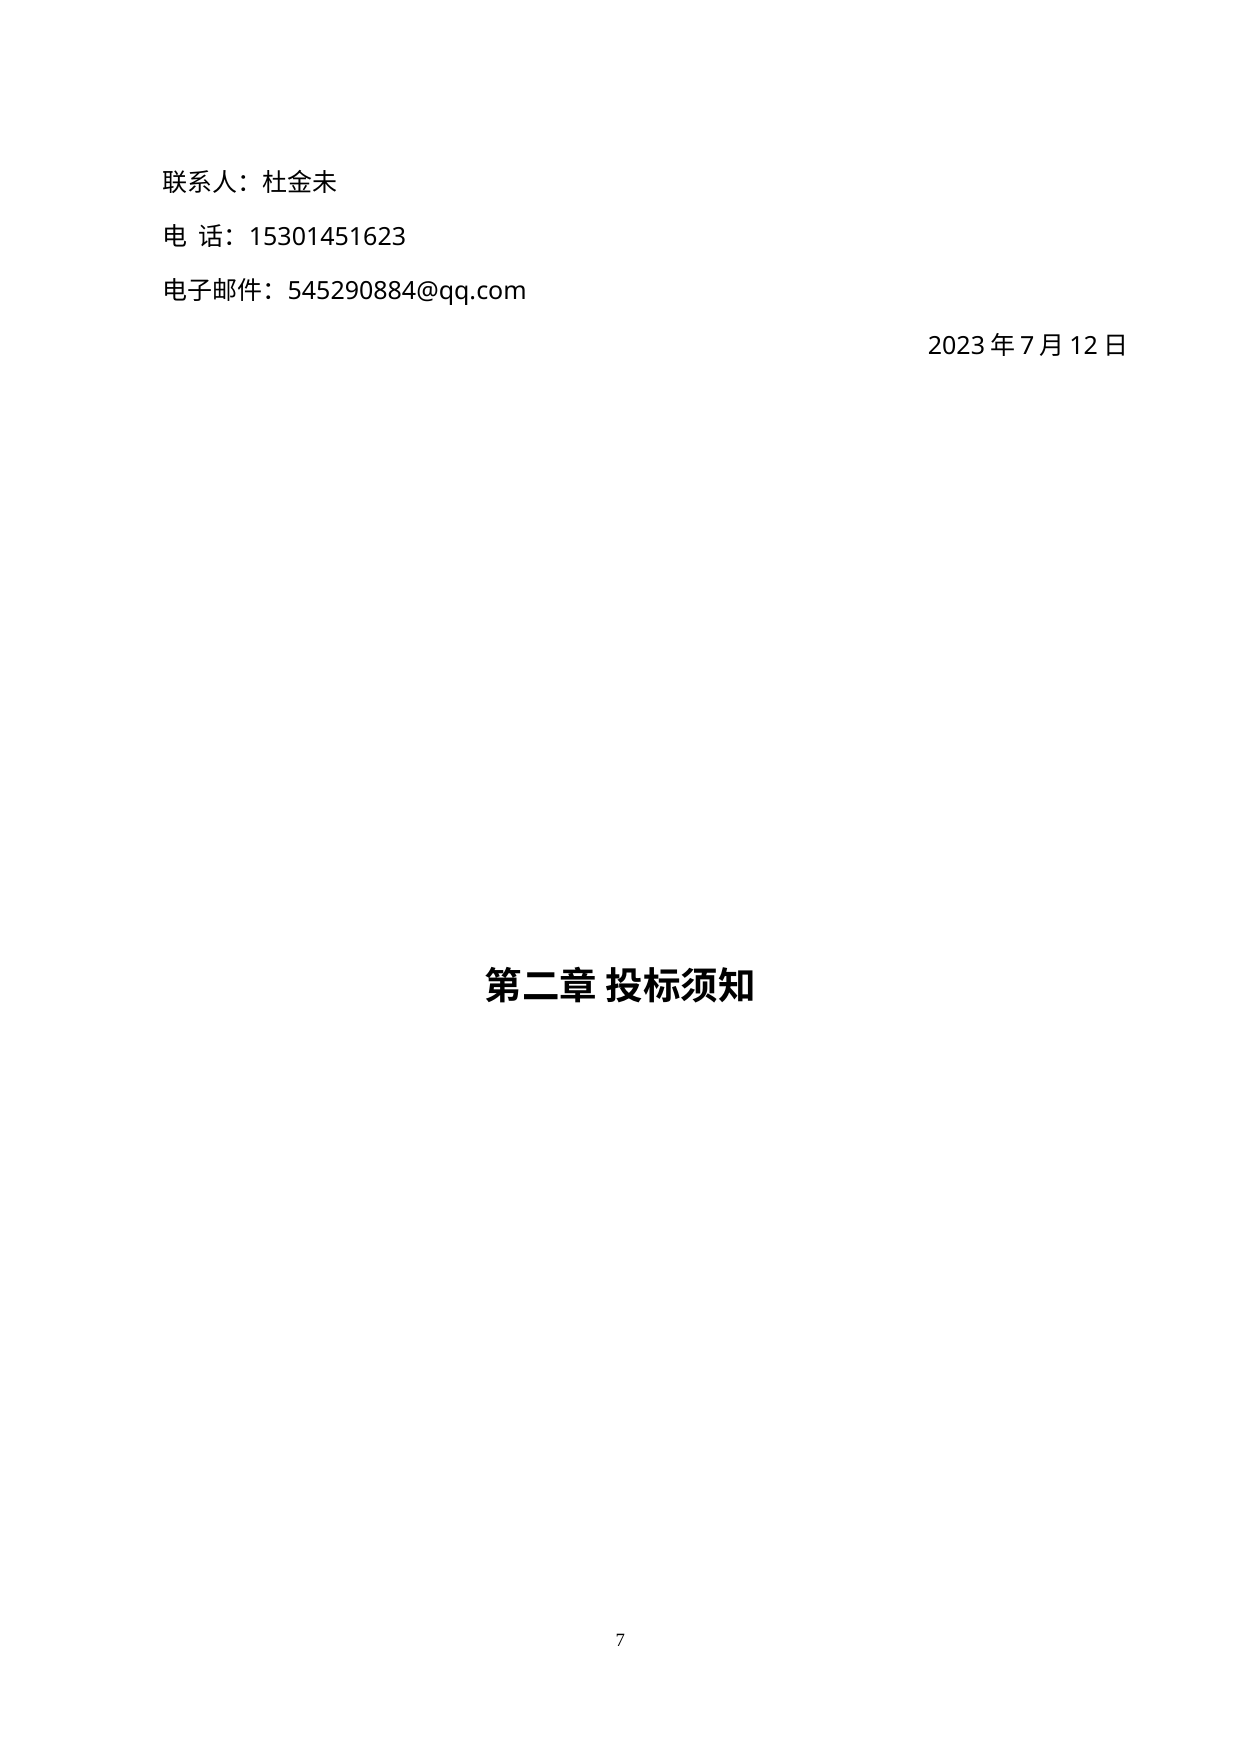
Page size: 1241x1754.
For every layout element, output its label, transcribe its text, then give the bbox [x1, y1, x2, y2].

title 2023年7月12日 [112, 325, 1128, 361]
title 第二章 投标须知 [112, 951, 1128, 1016]
text 电子邮件：545290884@qq.com [112, 271, 1128, 307]
text 电 话：15301451623 [112, 216, 1128, 253]
text 联系人：杜金未 [112, 162, 1128, 198]
